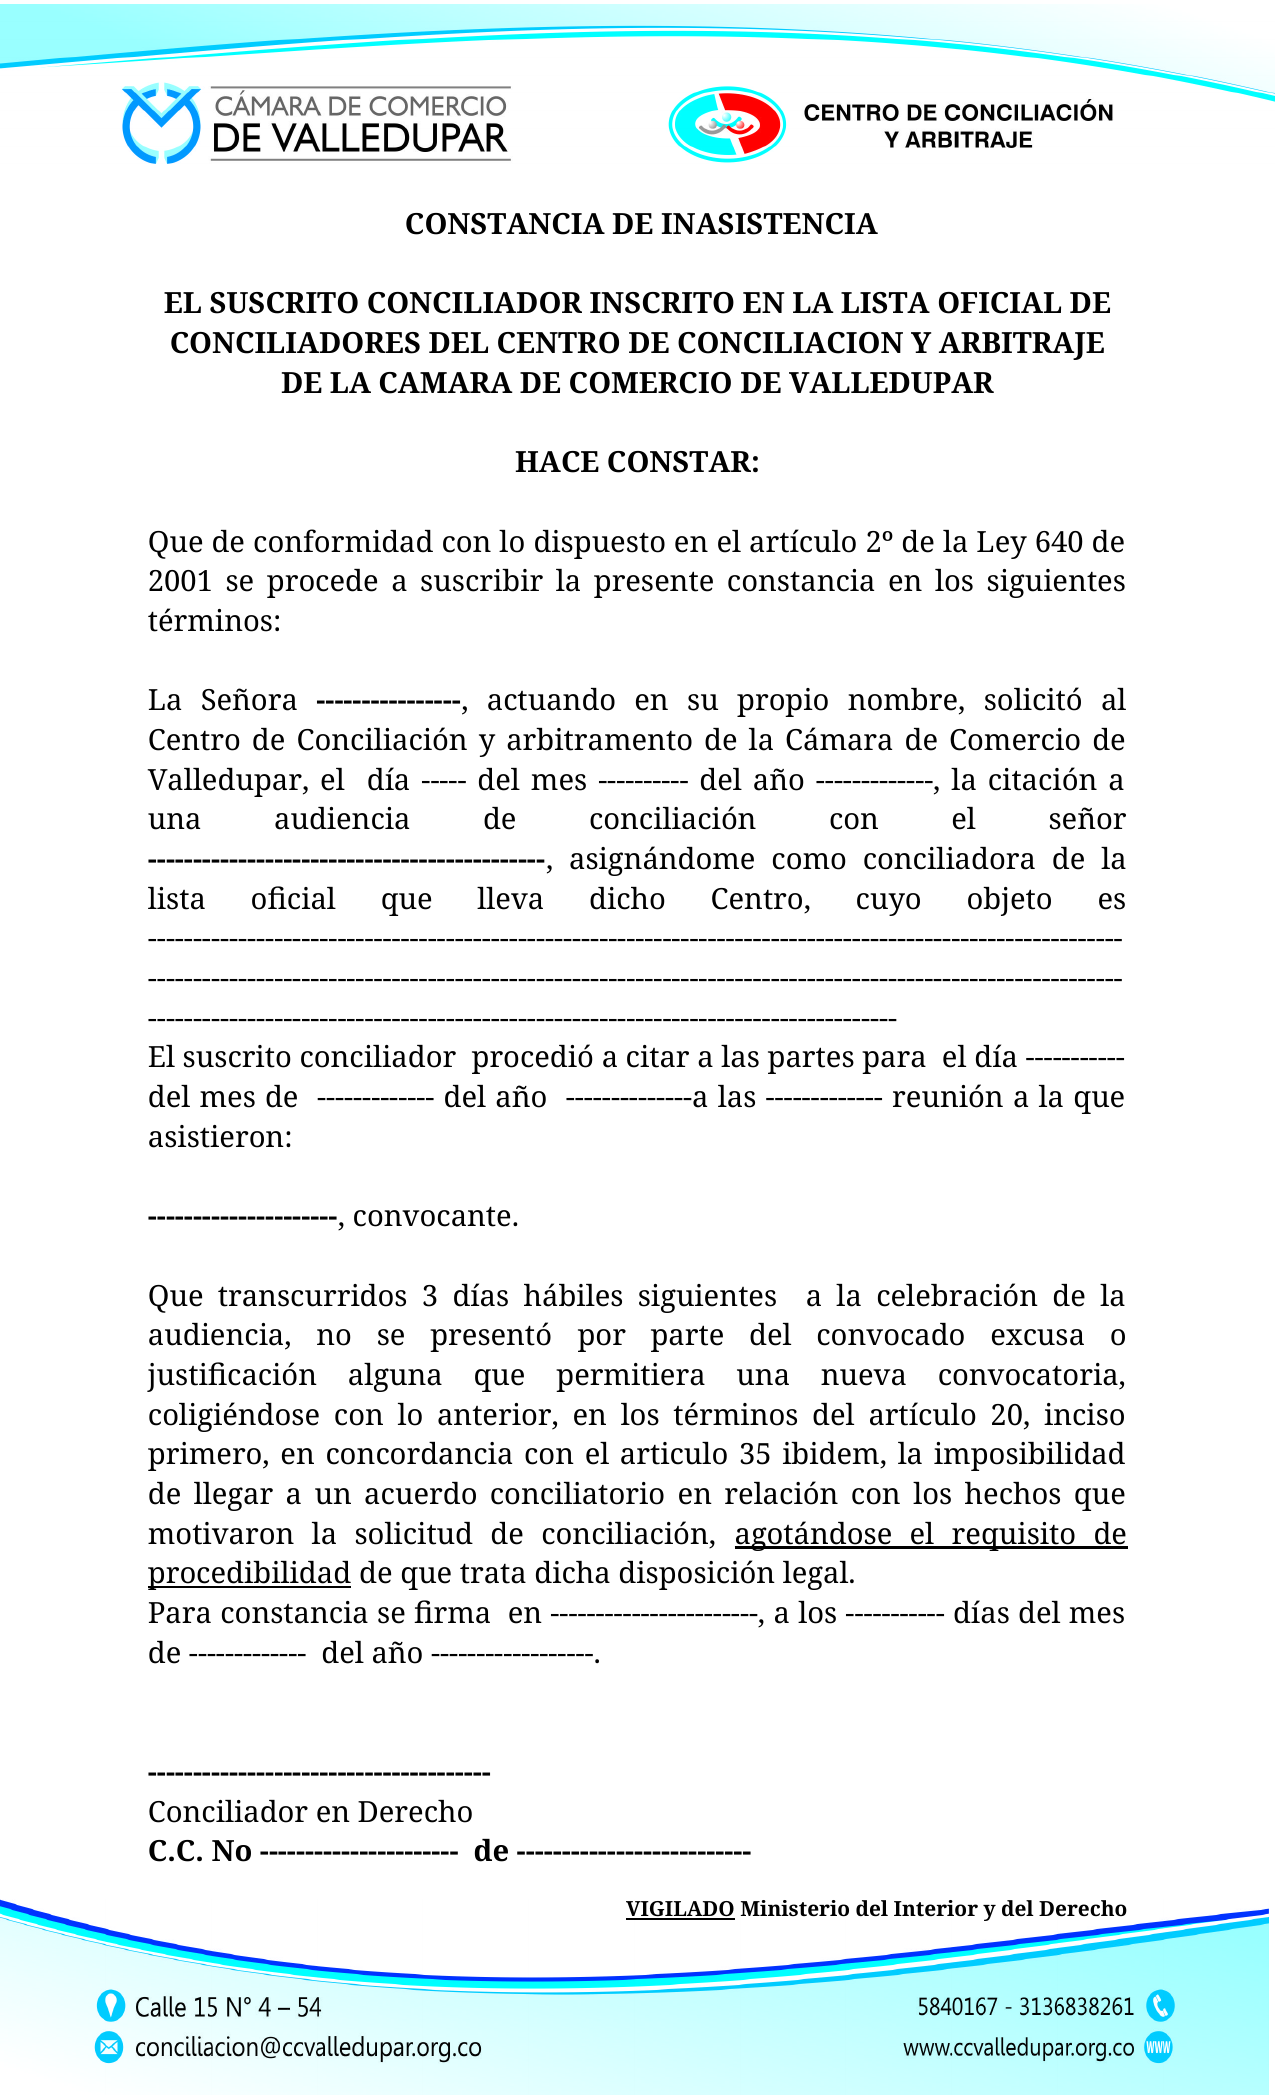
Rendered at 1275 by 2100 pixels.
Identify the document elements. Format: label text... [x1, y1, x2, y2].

picture [0, 1899, 1269, 2095]
picture [0, 4, 1275, 164]
text La Señora ----------------, actuando en su propio nombre, solicitó al Centro de Conciliación y arbitramento de la Cámara de Comercio de Valledupar, el día ----- del mes ---------- del año -------------, la citación a una audiencia de conciliación con el señor --------------------------------------------, asignándome como conciliadora de la lista oficial que lleva dicho Centro, cuyo objeto es ----------------------------------------------------------------------------------------------------------------------------------------------------------------------------------------------------------------------------------------------------------------------------------------------------------- [148, 679, 1127, 1037]
text ---------------------, convocante. [148, 1196, 1127, 1235]
text HACE CONSTAR: [148, 441, 1127, 481]
text -------------------------------------- [148, 1751, 1127, 1791]
text C.C. No ---------------------- de -------------------------- [148, 1831, 1127, 1870]
text Que de conformidad con lo dispuesto en el artículo 2º de la Ley 640 de 2001 se procede a suscribir la presente constancia en los siguientes términos: [148, 521, 1127, 640]
text EL SUSCRITO CONCILIADOR INSCRITO EN LA LISTA OFICIAL DE CONCILIADORES DEL CENTRO DE CONCILIACION Y ARBITRAJE DE LA CAMARA DE COMERCIO DE VALLEDUPAR [148, 283, 1127, 402]
text Conciliador en Derecho [148, 1791, 1127, 1831]
text El suscrito conciliador procedió a citar a las partes para el día ----------- del mes de ------------- del año --------------a las ------------- reunión a la que asistieron: [148, 1037, 1127, 1156]
text Que transcurridos 3 días hábiles siguientes a la celebración de la audiencia, no se presentó por parte del convocado excusa o justificación alguna que permitiera una nueva convocatoria, coligiéndose con lo anterior, en los términos del artículo 20, inciso primero, en concordancia con el articulo 35 ibidem, la imposibilidad de llegar a un acuerdo conciliatorio en relación con los hechos que motivaron la solicitud de conciliación, agotándose el requisito de procedibilidad de que trata dicha disposición legal. [148, 1275, 1127, 1592]
text CONSTANCIA DE INASISTENCIA [148, 203, 1127, 243]
text Para constancia se firma en -----------------------, a los ----------- días del mes de ------------- del año ------------------. [148, 1592, 1127, 1672]
